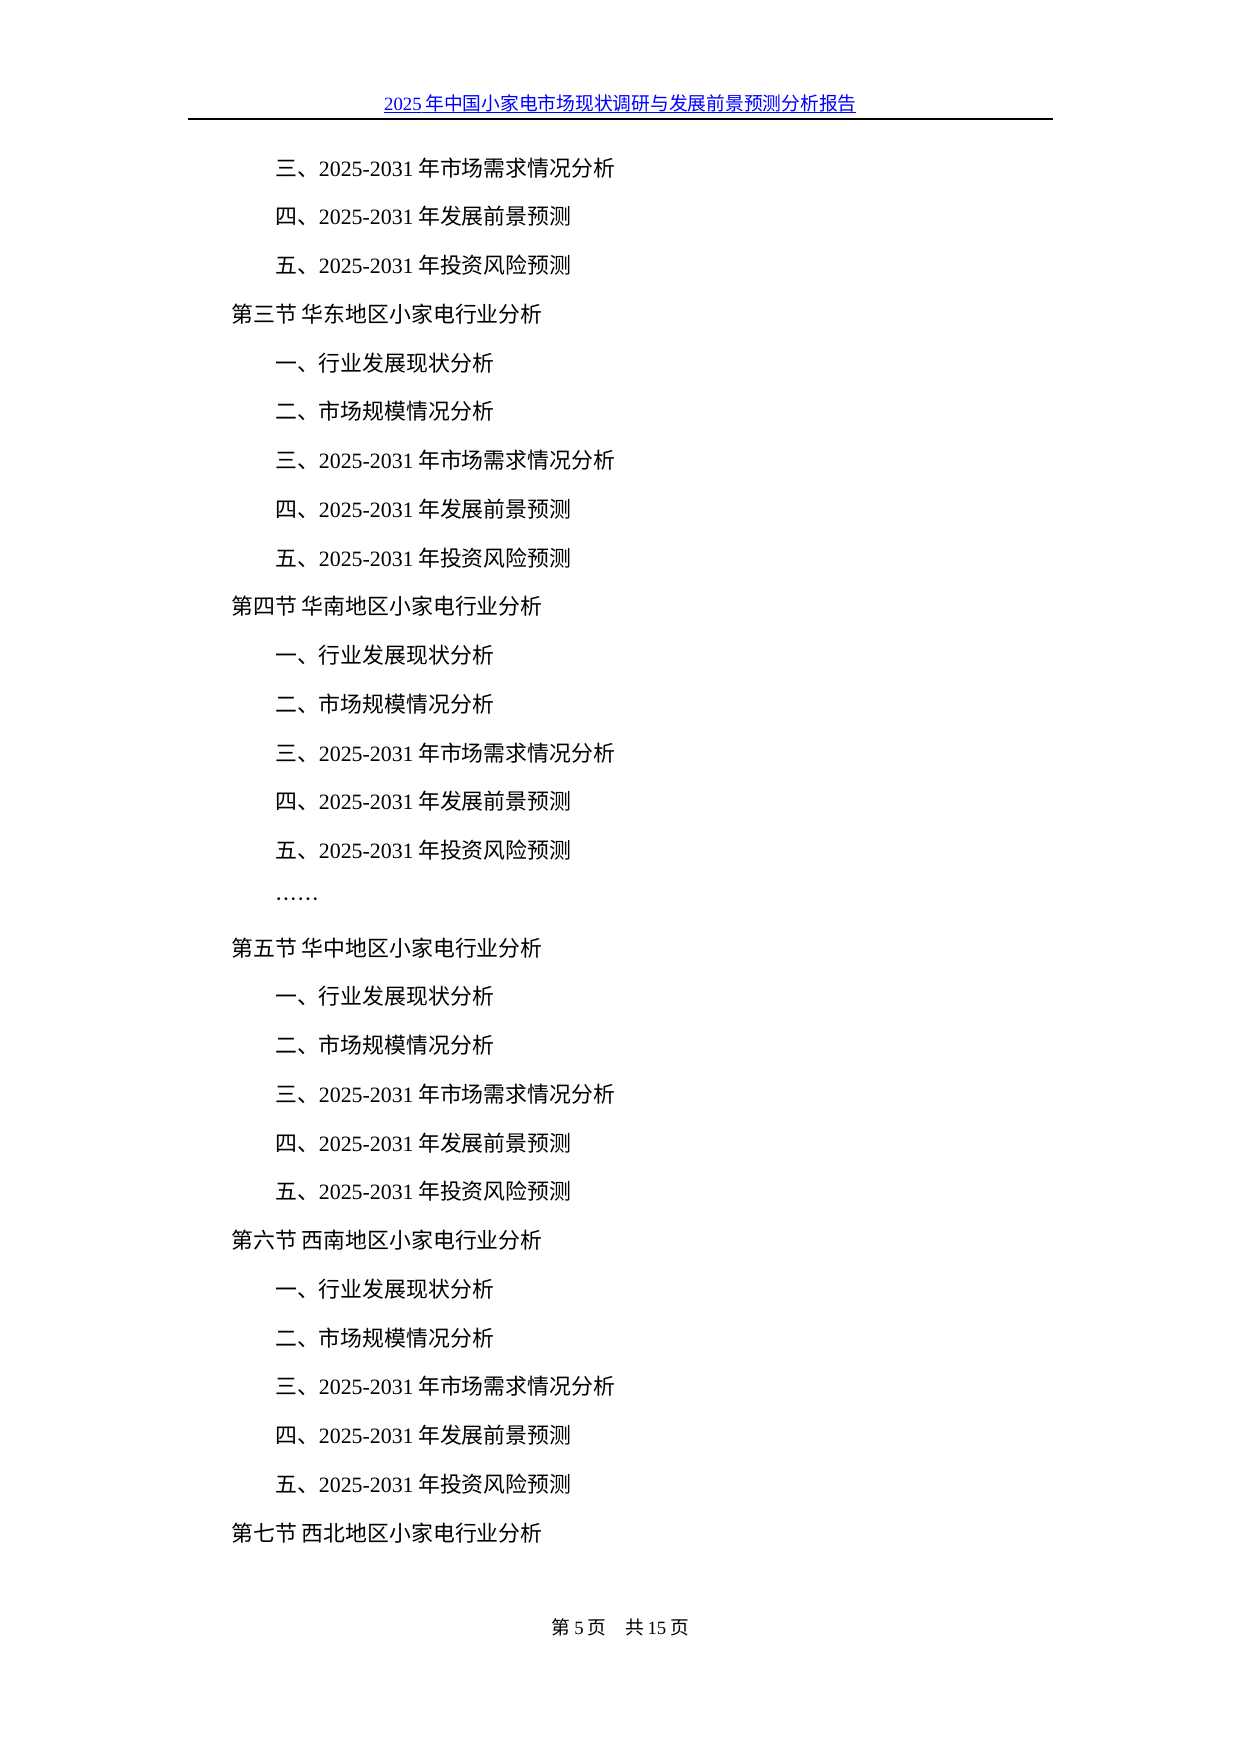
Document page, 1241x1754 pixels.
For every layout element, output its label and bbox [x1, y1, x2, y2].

text [187, 150, 1053, 1548]
